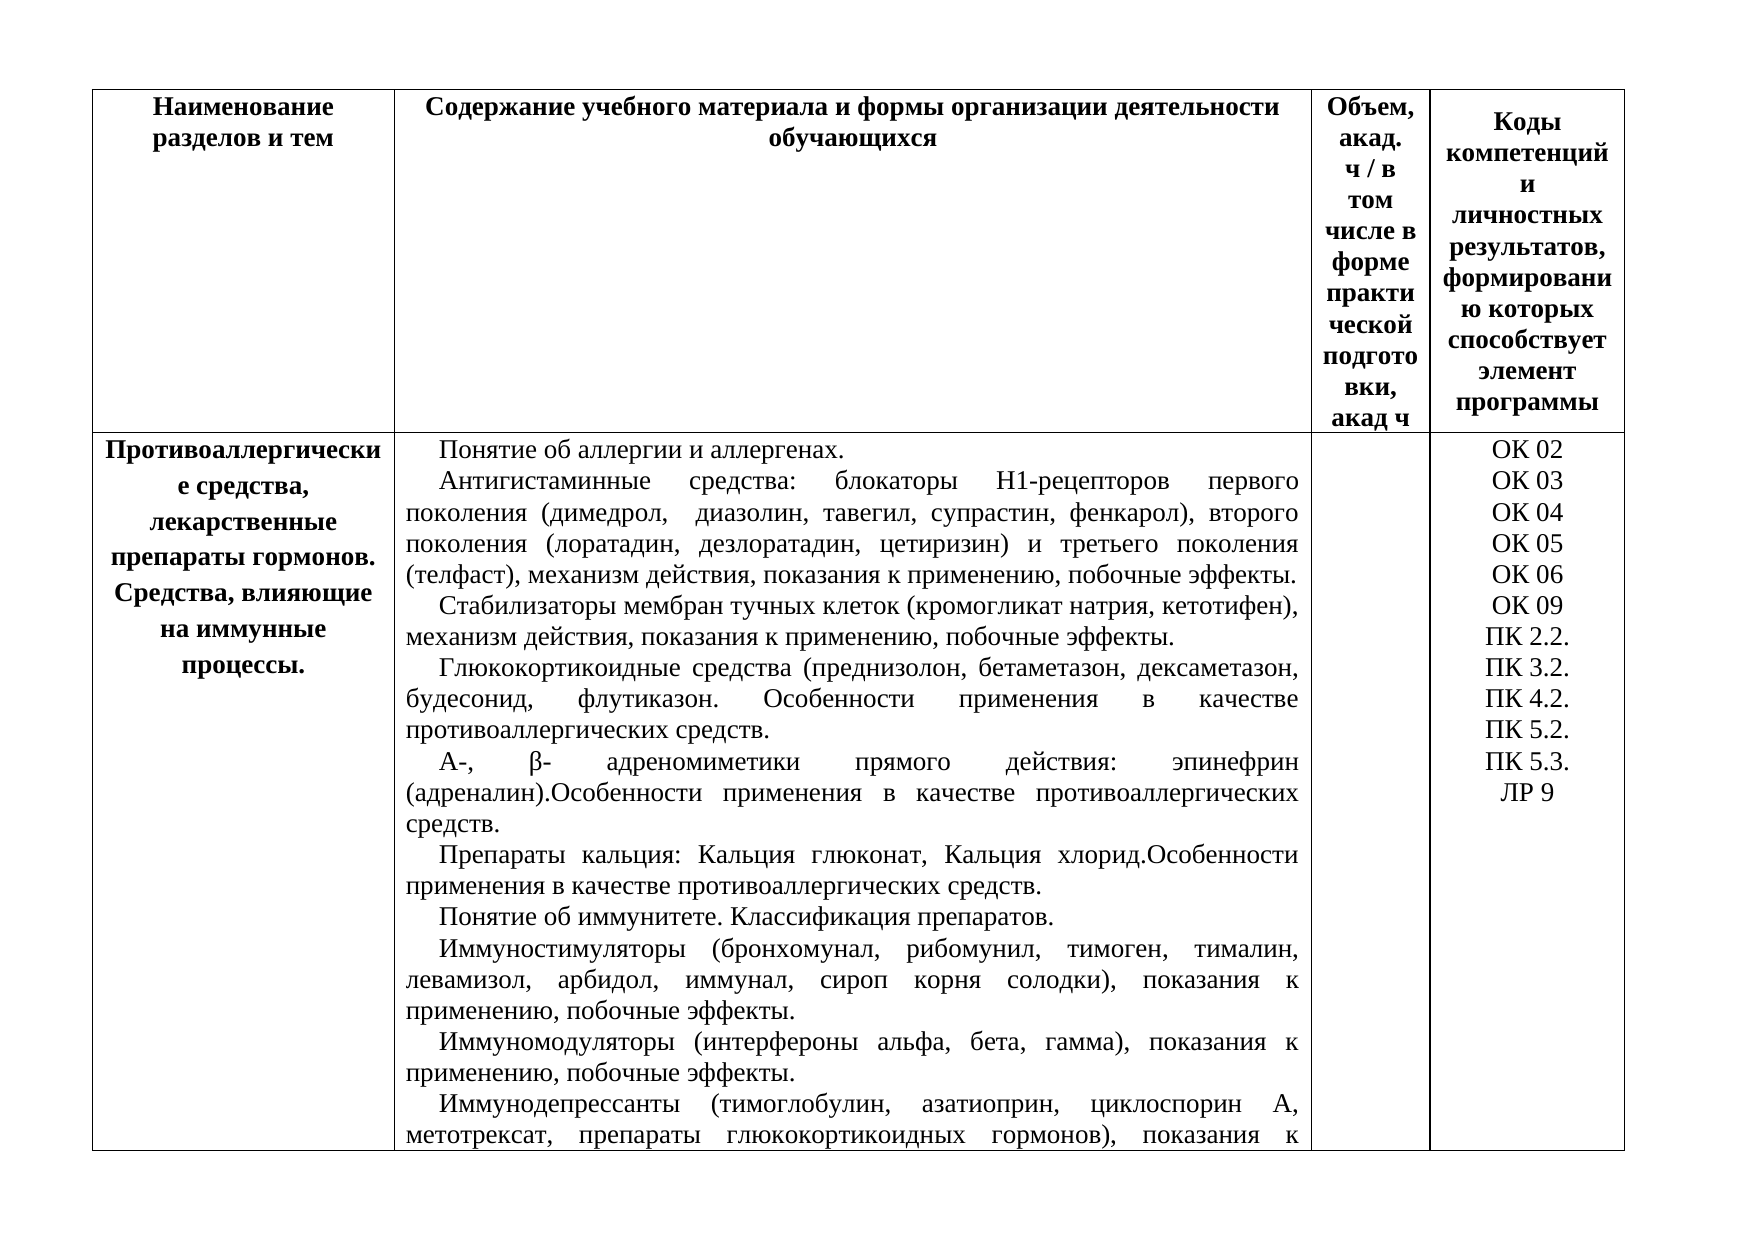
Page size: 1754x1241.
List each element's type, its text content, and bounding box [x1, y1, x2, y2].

table_header Наименование разделов и тем [93, 90, 394, 432]
table_cell Тема 3.11. Противоаллергические средства, лекарственные препараты гормонов. Средства, влияющие на иммунные процессы. [93, 433, 394, 1150]
table_header Содержание учебного материала и формы организации деятельности обучающихся [395, 90, 1311, 432]
table_cell Понятие об аллергии и аллергенах. Антигистаминные средства: блокаторы Н1-рецепторов первого поколения (димедрол, диазолин, тавегил, супрастин, фенкарол), второго поколения (лоратадин, дезлоратадин, цетиризин) и третьего поколения (телфаст), механизм действия, показания к применению, побочные эффекты. Стабилизаторы мембран тучных клеток (кромогликат натрия, кетотифен), механизм действия, показания к применению, побочные эффекты. Глюкокортикоидные средства (преднизолон, бетаметазон, дексаметазон, будесонид, флутиказон. Особенности применения в качестве противоаллергических средств. Α-, β- адреномиметики прямого действия: эпинефрин (адреналин).Особенности применения в качестве противоаллергических средств. Препараты кальция: Кальция глюконат, Кальция хлорид.Особенности применения в качестве противоаллергических средств. Понятие об иммунитете. Классификация препаратов. Иммуностимуляторы (бронхомунал, рибомунил, тимоген, тималин, левамизол, арбидол, иммунал, сироп корня солодки), показания к применению, побочные эффекты. Иммуномодуляторы (интерфероны альфа, бета, гамма), показания к применению, побочные эффекты. Иммунодепрессанты (тимоглобулин, азатиоприн, циклоспорин А, метотрексат, препараты глюкокортикоидных гормонов), показания к применению, побочные эффекты. Основные правила применения лекарственных средств. Понятие о гормонах. Классификация препаратов. Применение гормональных препаратов. Препараты гормонов гипофиза: - препараты передней доли гипофиза: тетракозактид, соматропин, кортикотропин, фоллитропин-бета, гонадотропин хорионический; - препараты задней доли гипофиза: окситоцин, десмопрессин, терлипрессин; Особенности действия, показания к применению, побочное действие. Препараты гормонов щитовидной железы: левотироксин натрия, лиотиронин, тиреокомб, тиреоидин; - лечение и профилактика йоддифецитных состояний. Препараты йода: калия йодид (йодомарин); антитиреоидные средства: тиамазол, прпилтиоурацил. Фармакологические эффекты, показания к применению, побочное действие. Препараты гормонов коры надпочечников: -минералокортикоиды (дезоксикортикостерон), фармакологические эффекты, показания к применению, побочное действие; -глюкокортикоиды (гидрокортизон, преднизолон, триамцинолон, дексаметазон), фармакологические эффекты, показания к применению, побочное действие. Препараты гормонов поджелудочной железы. Препараты инсулина: механизм действия инсулина, показания к его применению, понятие об инсулинах короткого, средней продолжительности и длительного действия, пути введения и продолжительность действия различных препаратов инсулина, побочные эффекты инсулинотерапии. Синтетические пероральные гипогликемические средства: -производные сульфанилмочевины (глибенкламид), особенности действия, показания к применению, побочные эффекты; -бигуаниды (метформин), особенности действия, показания к применению, побочные эффекты. Основные правила применения лекарственных средств. Препараты женских половых гормонов: - эстрогены: эстрон, эстрадиоладипропионад, гексэстрол (синэстрол); -гестагены: прогестерон, оксипрогестерон, дидрогестерон (дюфастон), аллилэстренол (туринал); Особенности действия, показания к применению, побочные эффекты. Гормональныеконтрацептивныесредства: - монофазные: новинет, марвелон, жанин, ригевидон, логест; - двухфазные: антеовин; - трехфазные: трирегол; - гестагенныепрепаратыпролонгированногодействия: левоноргестрел (норплант), постинор, депо провера, механизмконтрацептивногодействия, правилаприменения, побочныеэффекты, противопоказания. Применение лекарственных препаратов в акушерско-гинекологической практике. Препараты мужскихполовыхгормонов: тестостеронапропионат. Анаболическиестероиды: нандролон (ретаболил), метандиенон (метандростенолон). Особенности действия, показания к применению, побочные эффекты. [395, 433, 1311, 1150]
table_header Объем, акад. ч / в том числе в форме практической подготовки, акад ч [1312, 90, 1429, 432]
table_cell ОК 01 ОК 02 ОК 03 ОК 04 ОК 05 ОК 06 ОК 09 ПК 2.2. ПК 3.2. ПК 4.2. ПК 5.2. ПК 5.3. ЛР 9 [1431, 433, 1624, 1150]
table_header Коды компетенций и личностных результатов, формированию которых способствует элемент программы [1431, 90, 1624, 432]
table_cell 2 [1312, 433, 1429, 1150]
